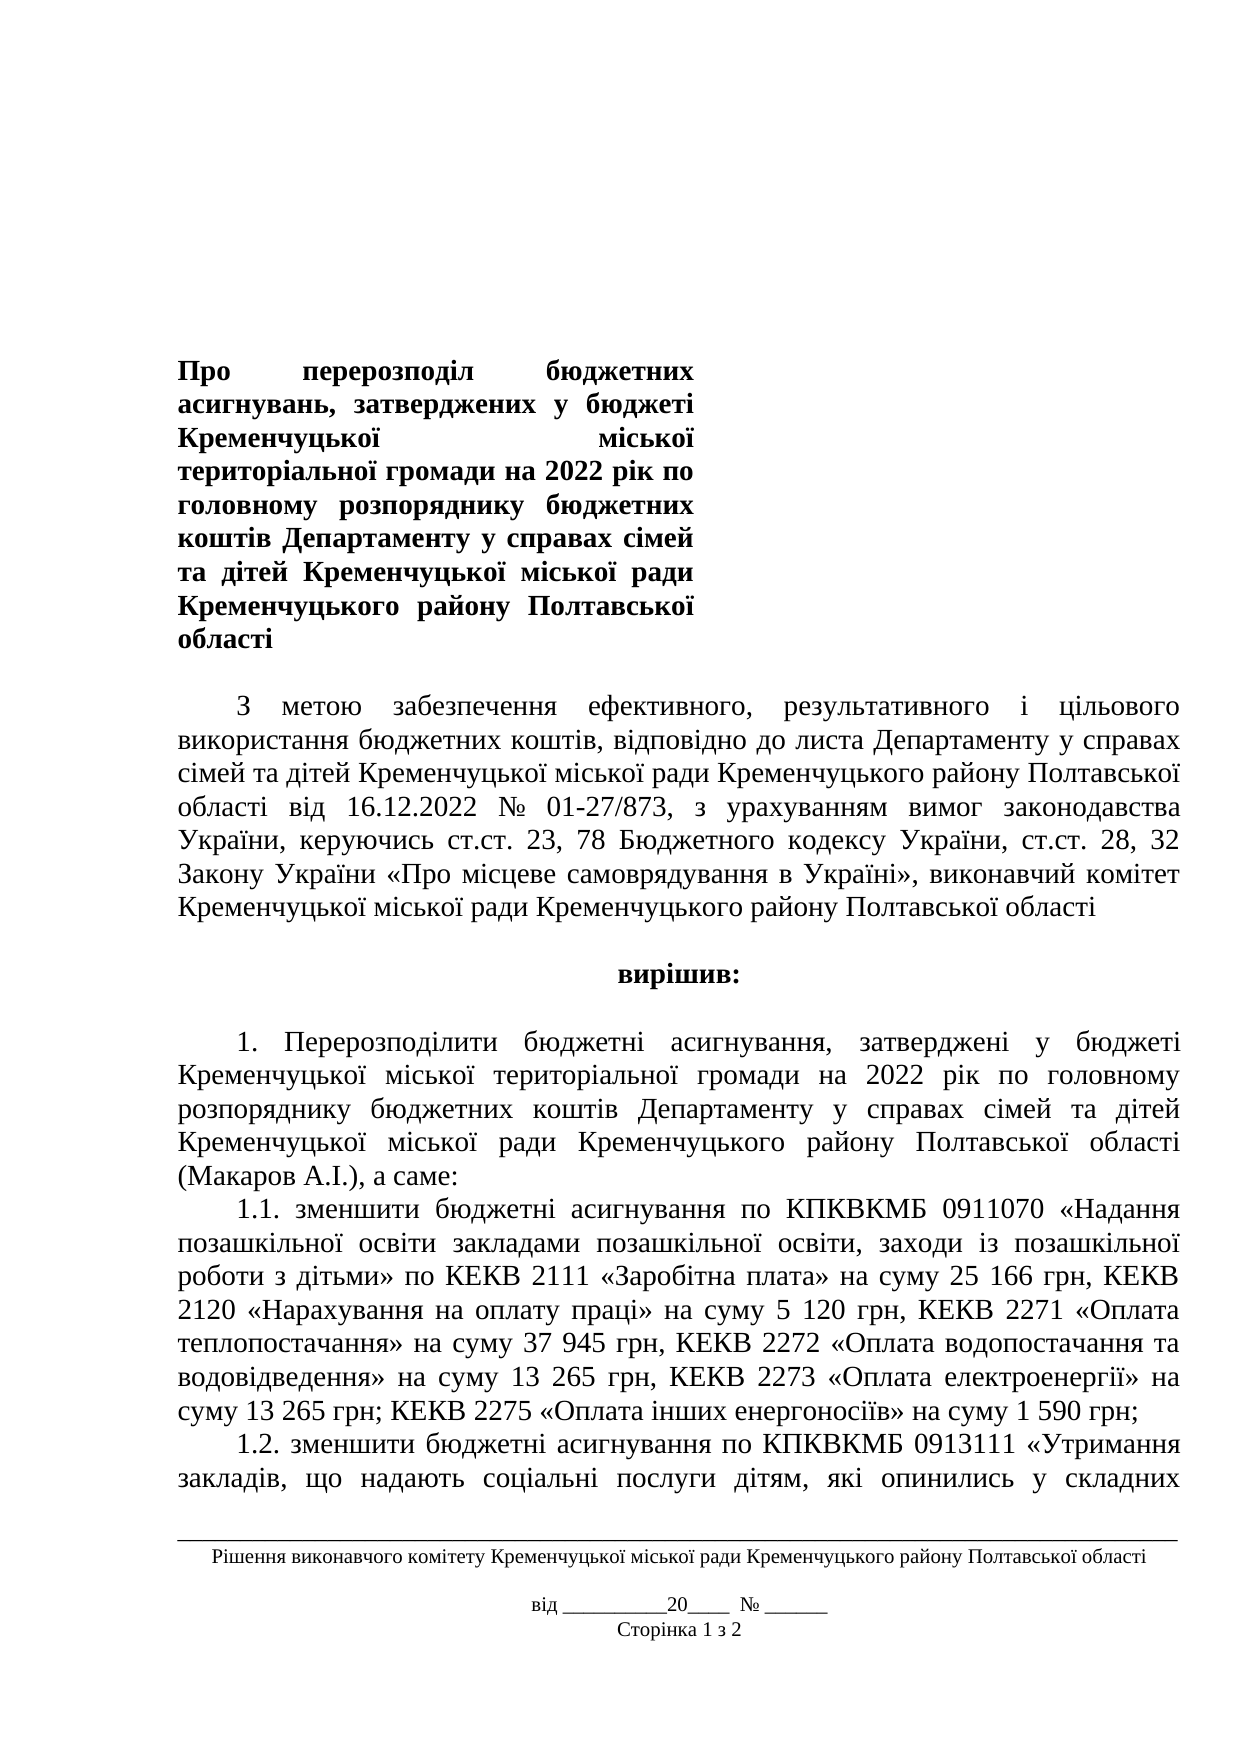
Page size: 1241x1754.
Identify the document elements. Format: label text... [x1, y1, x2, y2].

text З метою забезпечення ефективного, результативного і цільового використання бюджетних коштів, відповідно до листа Департаменту у справах сімей та дітей Кременчуцької міської ради Кременчуцького району Полтавської області від 16.12.2022 № 01-27/873, з урахуванням вимог законодавства України, керуючись ст.ст. 23, 78 Бюджетного кодексу України, ст.ст. 28, 32 Закону України «Про місцеве самоврядування в Україні», виконавчий комітет Кременчуцької міської ради Кременчуцького району Полтавської області [177, 688, 1181, 923]
text 1. Перерозподілити бюджетні асигнування, затверджені у бюджеті Кременчуцької міської територіальної громади на 2022 рік по головному розпоряднику бюджетних коштів Департаменту у справах сімей та дітей Кременчуцької міської ради Кременчуцького району Полтавської області (Макаров А.І.), а саме: [177, 1024, 1181, 1191]
text 1.1. зменшити бюджетні асигнування по КПКВКМБ 0911070 «Надання позашкільної освіти закладами позашкільної освіти, заходи із позашкільної роботи з дітьми» по КЕКВ 2111 «Заробітна плата» на суму 25 166 грн, КЕКВ 2120 «Нарахування на оплату праці» на суму 5 120 грн, КЕКВ 2271 «Оплата теплопостачання» на суму 37 945 грн, КЕКВ 2272 «Оплата водопостачання та водовідведення» на суму 13 265 грн, КЕКВ 2273 «Оплата електроенергії» на суму 13 265 грн; КЕКВ 2275 «Оплата інших енергоносіїв» на суму 1 590 грн; [177, 1191, 1181, 1426]
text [177, 1426, 1181, 1493]
text вирішив: [177, 957, 1181, 990]
text Про перерозподіл бюджетних асигнувань, затверджених у бюджеті Кременчуцької міської територіальної громади на 2022 рік по головному розпоряднику бюджетних коштів Департаменту у справах сімей та дітей Кременчуцької міської ради Кременчуцького району Полтавської області [177, 353, 694, 655]
